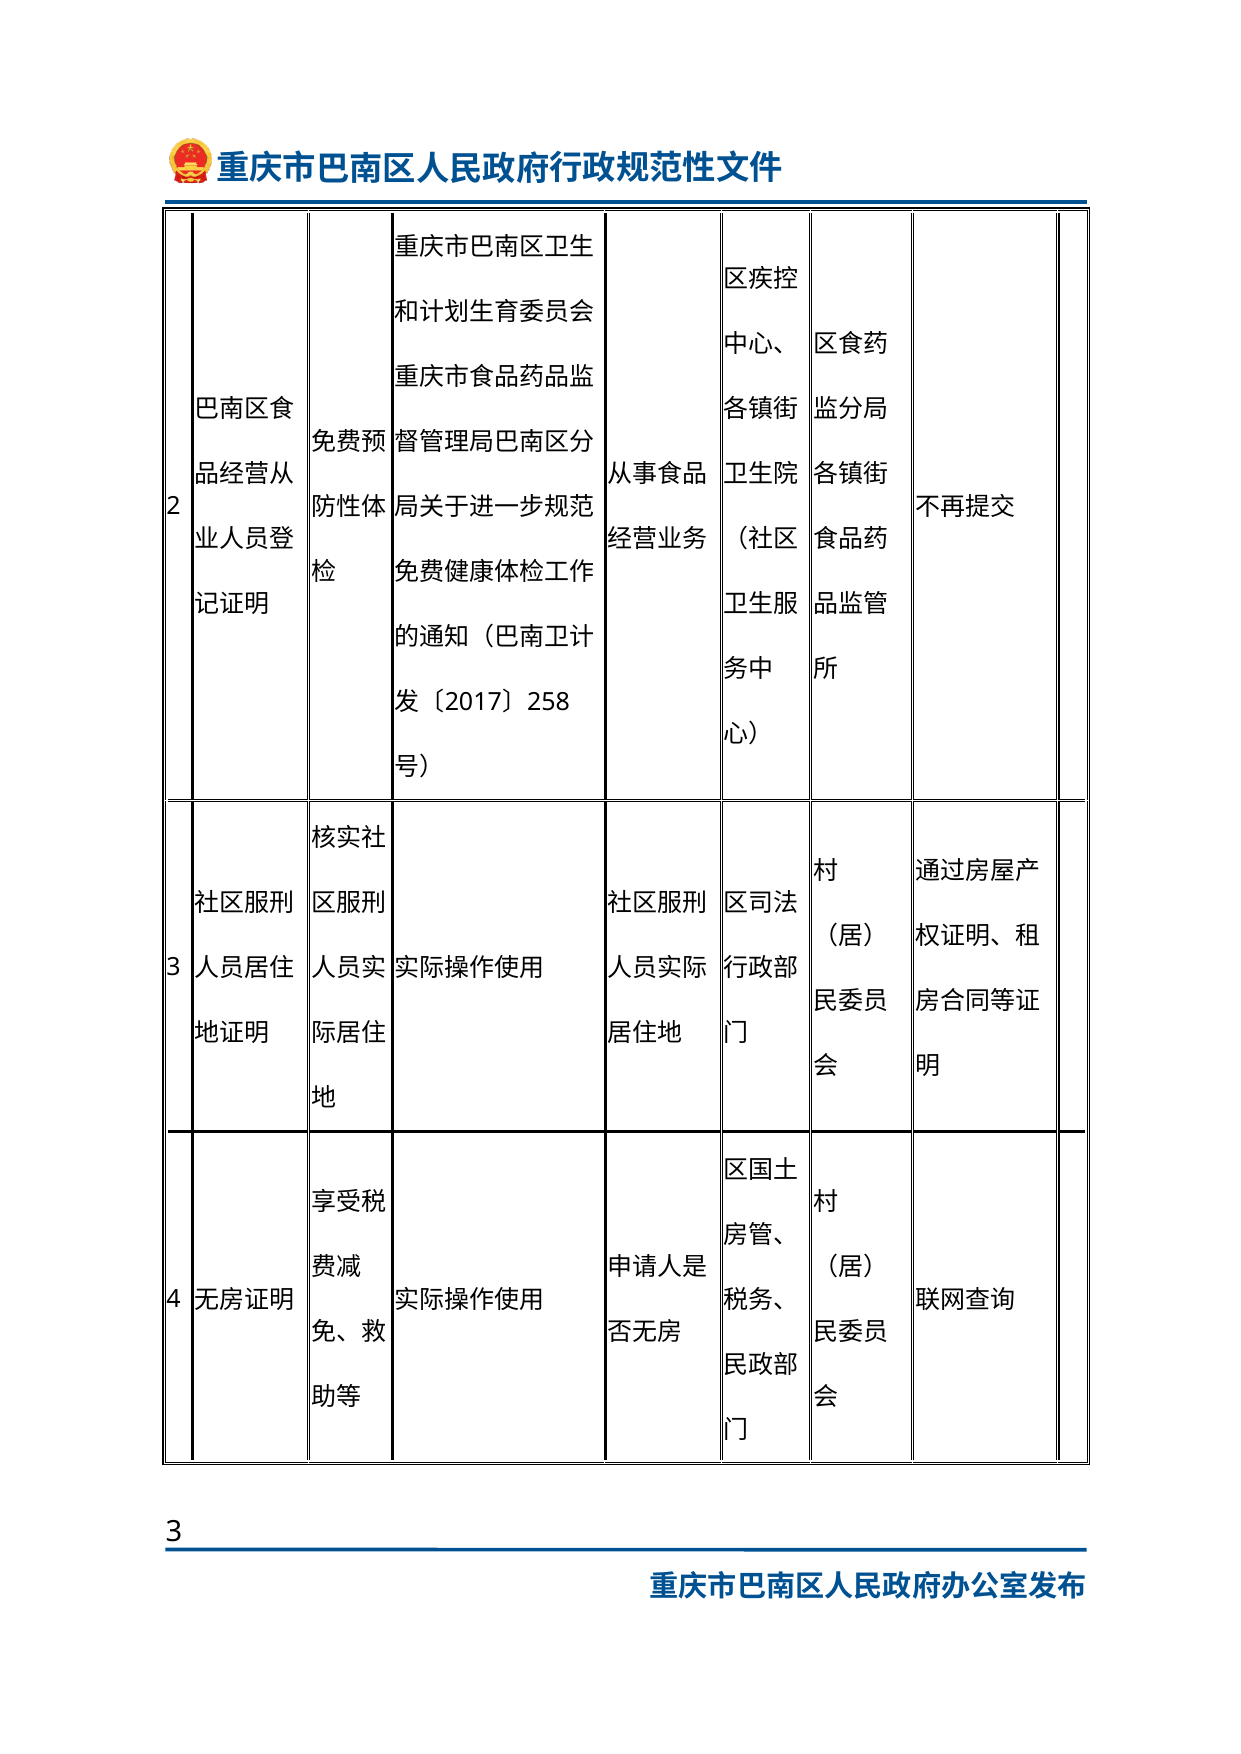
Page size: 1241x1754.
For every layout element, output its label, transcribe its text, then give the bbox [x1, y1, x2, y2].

table_cell 通过房屋产权证明、租房合同等证明 [914, 802, 1056, 1130]
table_cell 核实社区服刑人员实际居住地 [310, 802, 391, 1130]
table_cell 无房证明 [192, 1133, 308, 1461]
table_cell 3 [164, 799, 192, 1130]
table_cell 实际操作使用 [392, 1133, 605, 1461]
table_cell 村（居）民委员会 [812, 802, 911, 1130]
table_cell 重庆市巴南区卫生和计划生育委员会重庆市食品药品监督管理局巴南区分局关于进一步规范免费健康体检工作的通知（巴南卫计发〔2017〕258号） [392, 209, 605, 799]
table_cell 2 [166, 211, 192, 799]
table_cell 实际操作使用 [394, 802, 604, 1130]
table_cell 村（居）民委员会 [811, 1133, 913, 1461]
table_cell 4 [166, 1130, 192, 1461]
table_cell [1058, 211, 1087, 799]
table_cell 从事食品经营业务 [605, 211, 721, 799]
table_cell 区国土房管、税务、民政部门 [721, 1133, 811, 1461]
picture [165, 136, 216, 187]
table_cell 申请人是否无房 [605, 1133, 721, 1461]
table_cell 社区服刑人员实际居住地 [607, 802, 720, 1130]
table_cell 享受税费减免、救助等 [309, 1133, 392, 1461]
table_cell 巴南区食品经营从业人员登记证明 [192, 211, 308, 799]
table_cell [1058, 1130, 1087, 1461]
table_cell 不再提交 [913, 209, 1058, 799]
table_cell 联网查询 [913, 1130, 1058, 1461]
table_cell 区司法行政部门 [723, 802, 809, 1130]
table_cell 免费预防性体检 [309, 211, 392, 799]
table_cell [1058, 799, 1088, 1130]
table_cell 社区服刑人员居住地证明 [194, 802, 307, 1130]
table_cell 区疾控中心、各镇街卫生院（社区卫生服务中心） [721, 211, 811, 799]
table_cell 区食药监分局各镇街食品药品监管所 [811, 211, 913, 799]
